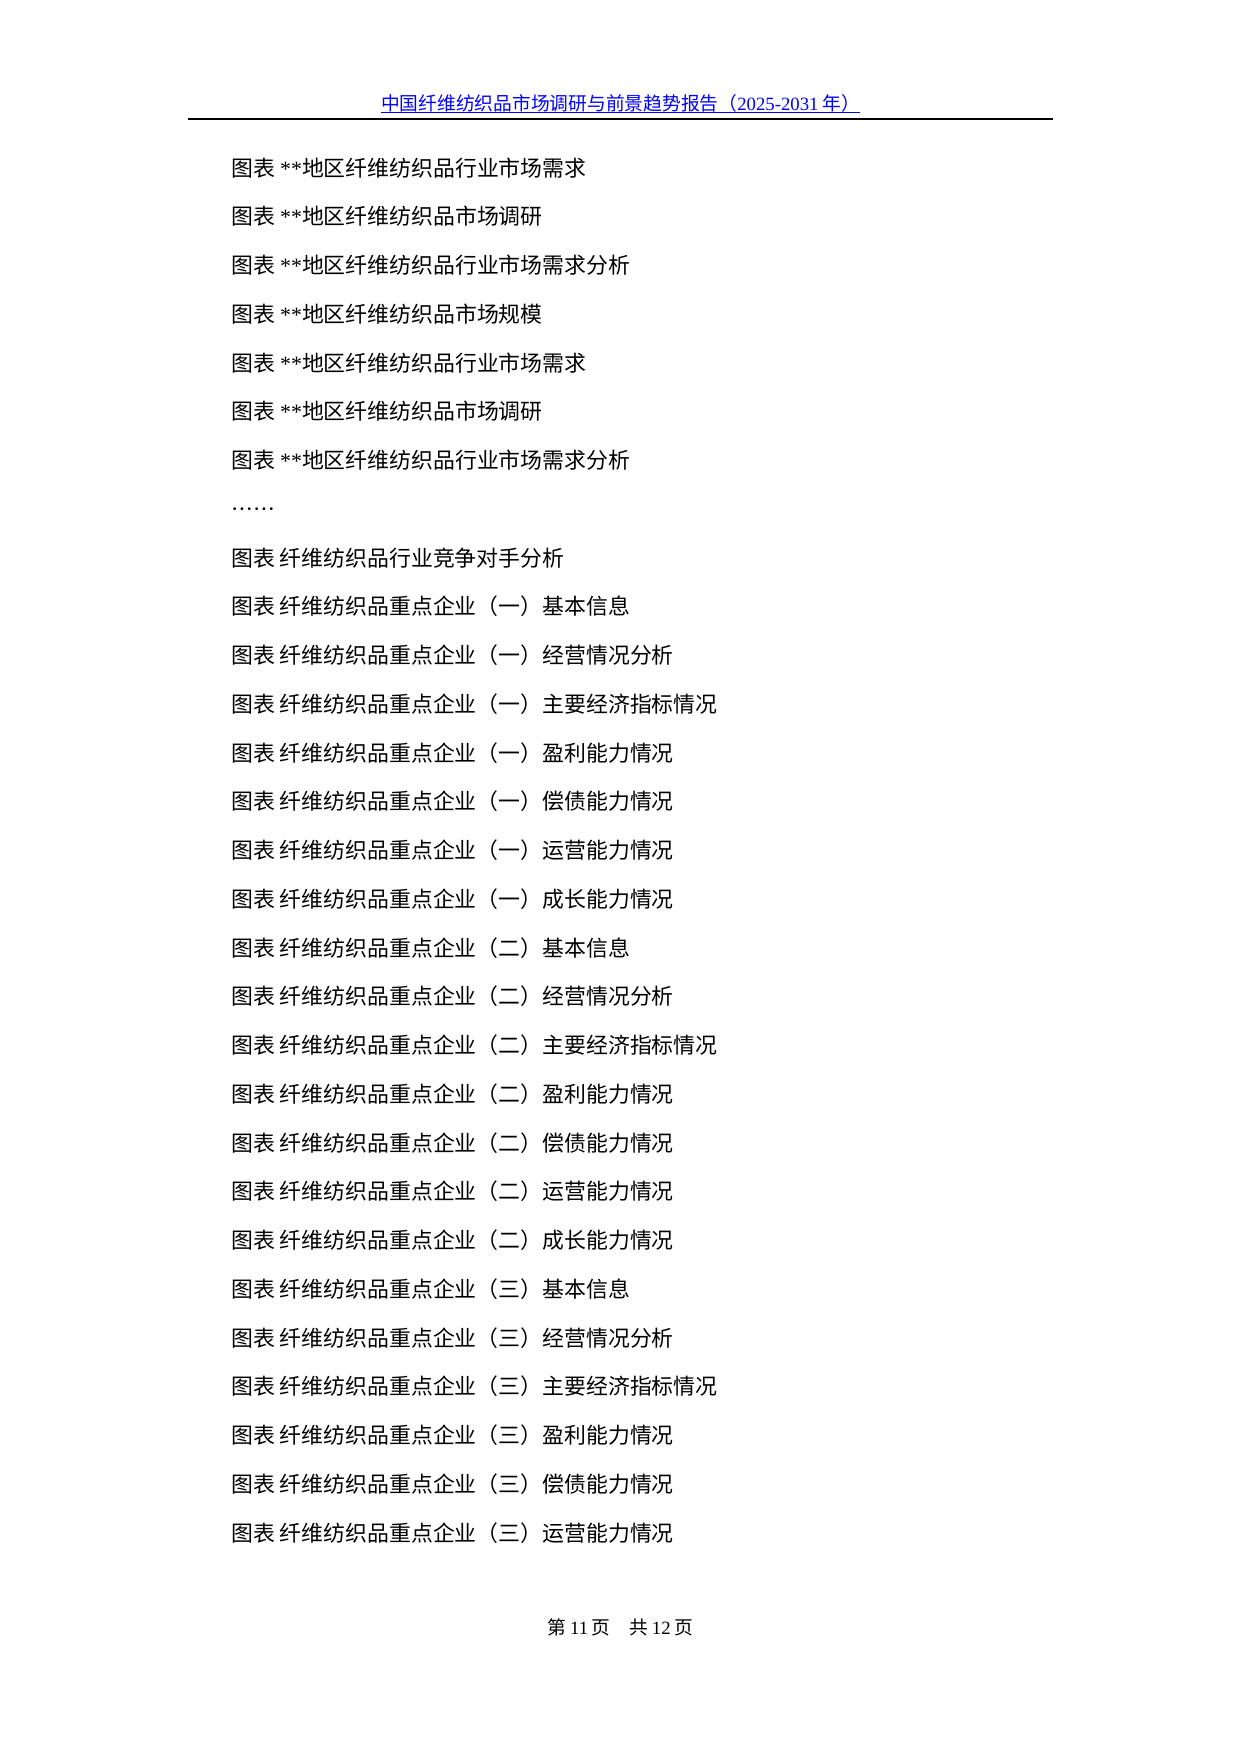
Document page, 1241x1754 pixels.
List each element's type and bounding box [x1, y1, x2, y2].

text [187, 150, 1053, 1548]
